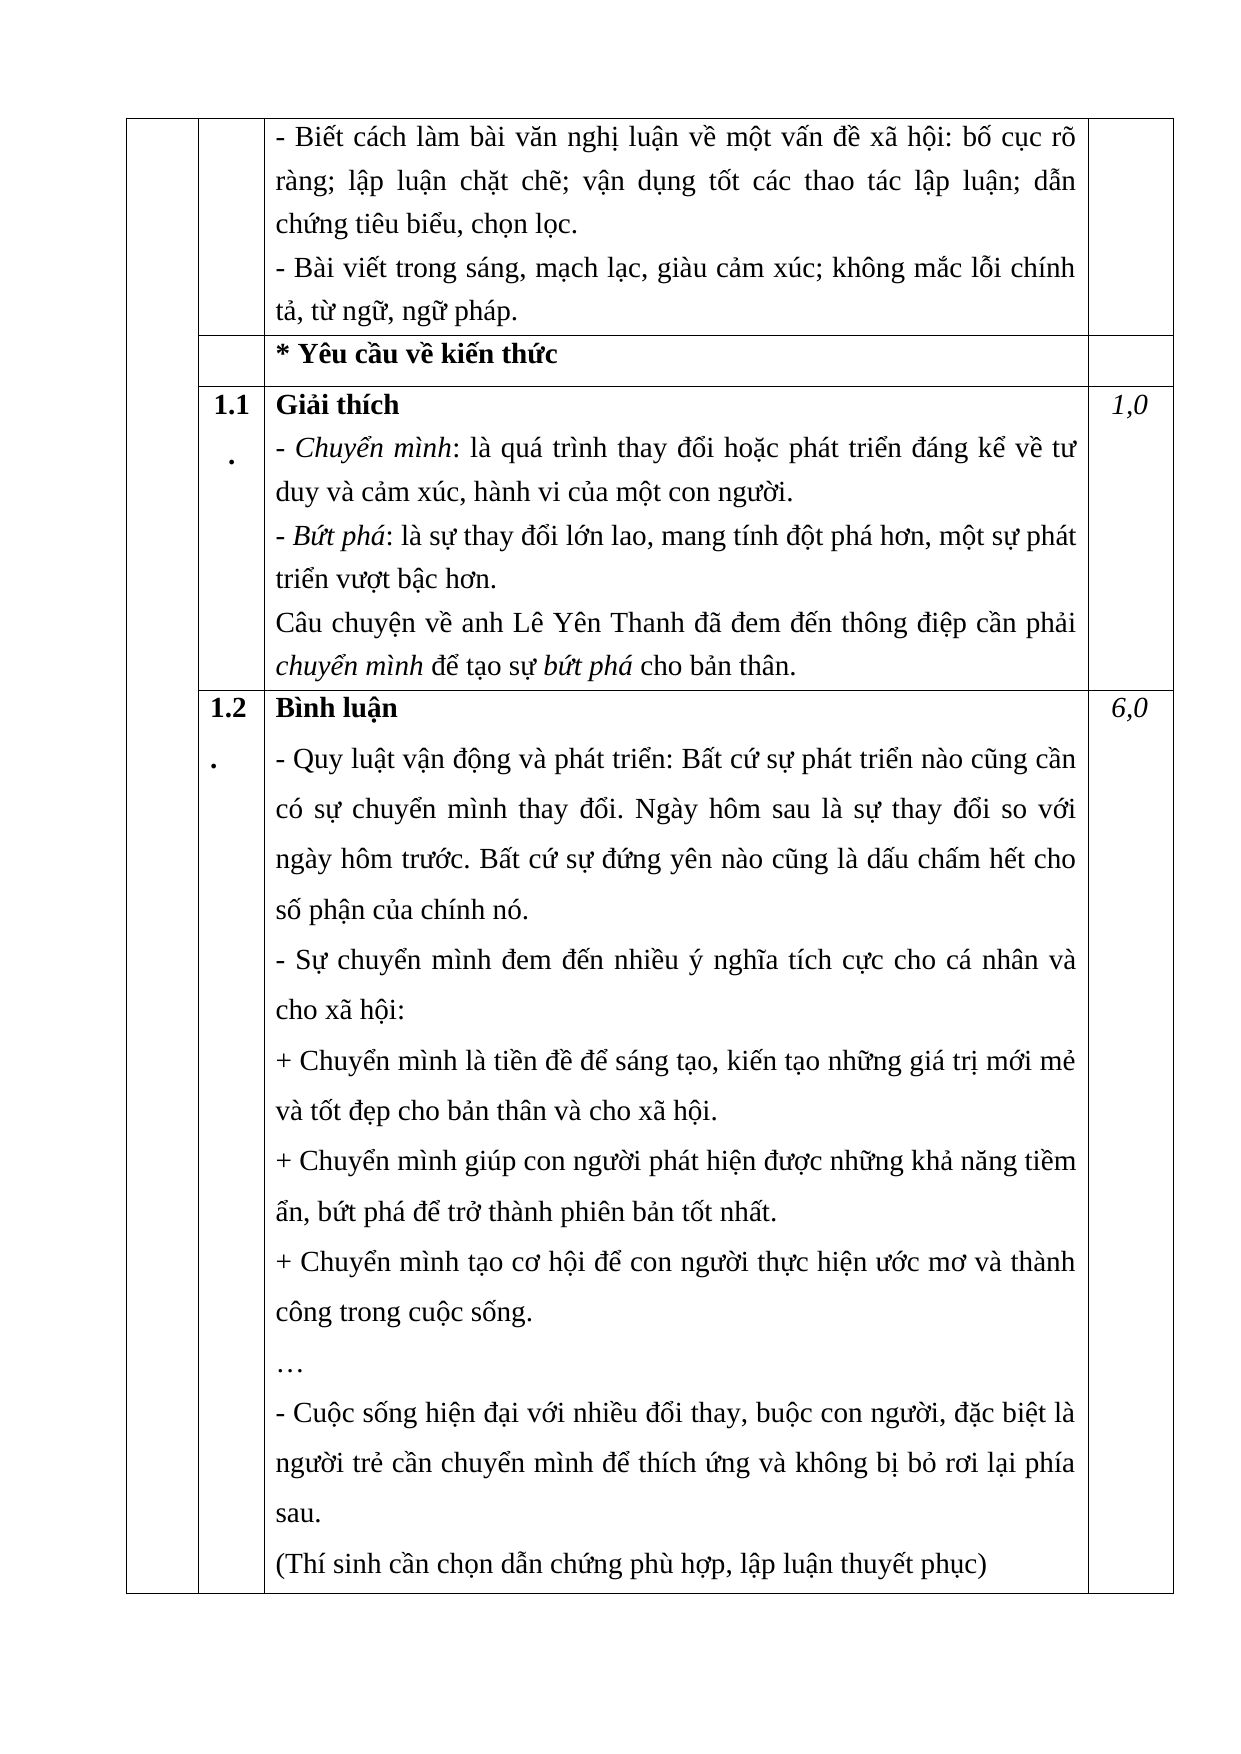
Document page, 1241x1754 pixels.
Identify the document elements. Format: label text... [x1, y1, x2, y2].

table_cell 1,0 [1089, 387, 1173, 689]
table_cell Giải thích - Chuyển mình: là quá trình thay đổi hoặc phát triển đáng kể về tư duy và cảm xúc, hành vi của một con người. - Bứt phá: là sự thay đổi lớn lao, mang tính đột phá hơn, một sự phát triển vượt bậc hơn. Câu chuyện về anh Lê Yên Thanh đã đem đến thông điệp cần phải chuyển mình để tạo sự bứt phá cho bản thân. [265, 387, 1088, 689]
table_cell [1089, 119, 1173, 335]
table_cell [199, 336, 264, 386]
table_cell * Yêu cầu về kiến thức [265, 336, 1088, 386]
table_cell [127, 119, 198, 1593]
table_cell 1.1. [199, 387, 264, 689]
table_cell 6,0 [1089, 691, 1173, 1593]
table_cell [1089, 336, 1173, 386]
table_cell [199, 119, 264, 335]
table_cell 1.2. [199, 691, 264, 1593]
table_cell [265, 119, 1088, 335]
table_cell Bình luận - Quy luật vận động và phát triển: Bất cứ sự phát triển nào cũng cần có sự chuyển mình thay đổi. Ngày hôm sau là sự thay đổi so với ngày hôm trước. Bất cứ sự đứng yên nào cũng là dấu chấm hết cho số phận của chính nó. - Sự chuyển mình đem đến nhiều ý nghĩa tích cực cho cá nhân và cho xã hội: + Chuyển mình là tiền đề để sáng tạo, kiến tạo những giá trị mới mẻ và tốt đẹp cho bản thân và cho xã hội. + Chuyển mình giúp con người phát hiện được những khả năng tiềm ẩn, bứt phá để trở thành phiên bản tốt nhất. + Chuyển mình tạo cơ hội để con người thực hiện ước mơ và thành công trong cuộc sống. … - Cuộc sống hiện đại với nhiều đổi thay, buộc con người, đặc biệt là người trẻ cần chuyển mình để thích ứng và không bị bỏ rơi lại phía sau. (Thí sinh cần chọn dẫn chứng phù hợp, lập luận thuyết phục) [265, 691, 1088, 1593]
